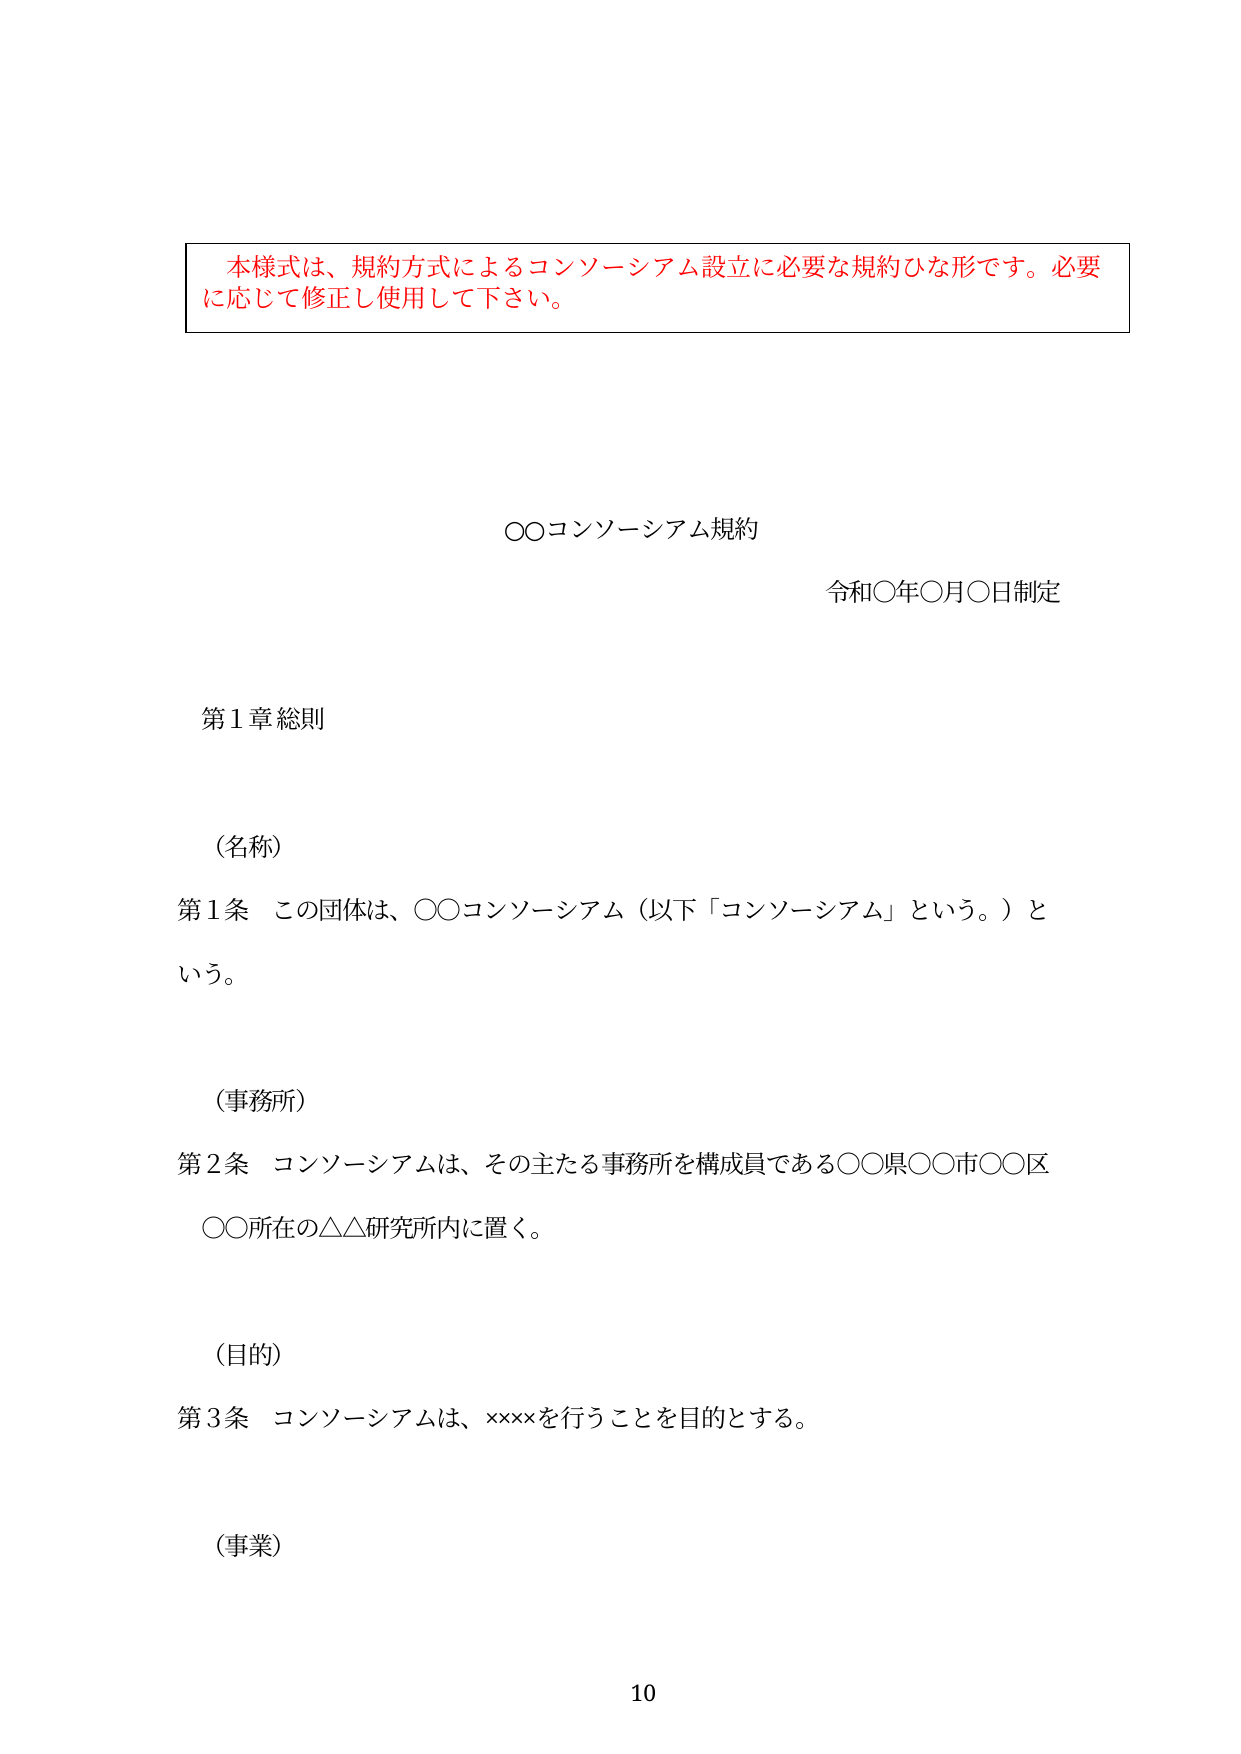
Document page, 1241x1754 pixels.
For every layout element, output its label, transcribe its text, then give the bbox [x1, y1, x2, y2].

text （名称） [177, 813, 1063, 877]
text ○○コンソーシアム規約 [177, 496, 1063, 559]
text （事業） [177, 1512, 1063, 1576]
text （事務所） [177, 1068, 1063, 1131]
text 令和○年○月○日制定 [177, 559, 1063, 623]
text （目的） [177, 1322, 1063, 1385]
text 第３条 コンソーシアムは、××××を行うことを目的とする。 [177, 1385, 1063, 1449]
text 第２条 コンソーシアムは、その主たる事務所を構成員である○○県○○市○○区○○所在の△△研究所内に置く。 [177, 1131, 1063, 1258]
text 第１条 この団体は、○○コンソーシアム（以下「コンソーシアム」という。）という。 [177, 877, 1063, 1004]
text 第１章 総則 [177, 686, 1063, 750]
